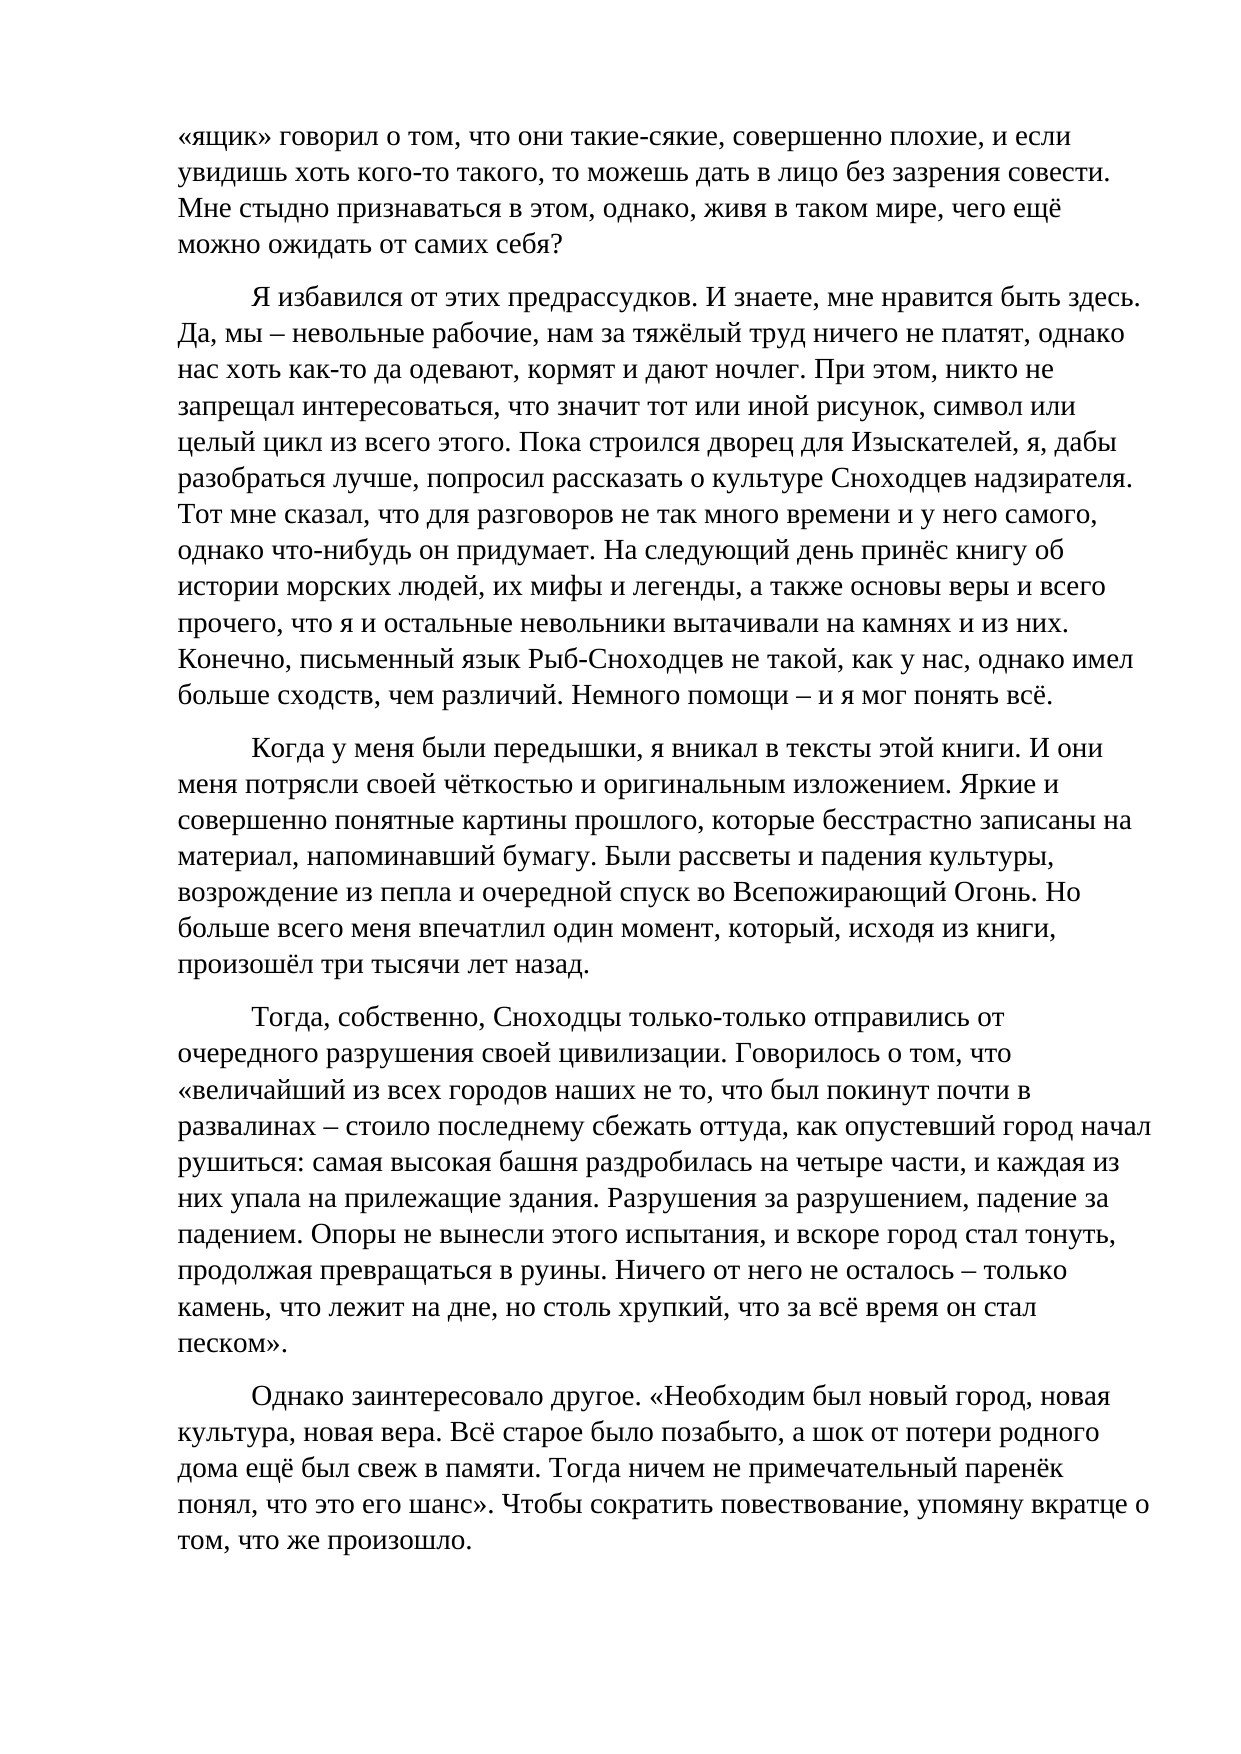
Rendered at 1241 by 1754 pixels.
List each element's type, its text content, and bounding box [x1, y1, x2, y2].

text Однако заинтересовало другое. «Необходим был новый город, новая культура, новая вера. Всё старое было позабыто, а шок от потери родного дома ещё был свеж в памяти. Тогда ничем не примечательный паренёк понял, что это его шанс». Чтобы сократить повествование, упомяну вкратце о том, что же произошло. [177, 1378, 1152, 1556]
text Когда у меня были передышки, я вникал в тексты этой книги. И они меня потрясли своей чёткостью и оригинальным изложением. Яркие и совершенно понятные картины прошлого, которые бесстрастно записаны на материал, напоминавший бумагу. Были рассветы и падения культуры, возрождение из пепла и очередной спуск во Всепожирающий Огонь. Но больше всего меня впечатлил один момент, который, исходя из книги, произошёл три тысячи лет назад. [177, 730, 1152, 980]
text Тогда, собственно, Сноходцы только-только отправились от очередного разрушения своей цивилизации. Говорилось о том, что «величайший из всех городов наших не то, что был покинут почти в развалинах – стоило последнему сбежать оттуда, как опустевший город начал рушиться: самая высокая башня раздробилась на четыре части, и каждая из них упала на прилежащие здания. Разрушения за разрушением, падение за падением. Опоры не вынесли этого испытания, и вскоре город стал тонуть, продолжая превращаться в руины. Ничего от него не осталось – только камень, что лежит на дне, но столь хрупкий, что за всё время он стал песком». [177, 999, 1152, 1358]
text Я избавился от этих предрассудков. И знаете, мне нравится быть здесь. Да, мы – невольные рабочие, нам за тяжёлый труд ничего не платят, однако нас хоть как-то да одевают, кормят и дают ночлег. При этом, никто не запрещал интересоваться, что значит тот или иной рисунок, символ или целый цикл из всего этого. Пока строился дворец для Изыскателей, я, дабы разобраться лучше, попросил рассказать о культуре Сноходцев надзирателя. Тот мне сказал, что для разговоров не так много времени и у него самого, однако что-нибудь он придумает. На следующий день принёс книгу об истории морских людей, их мифы и легенды, а также основы веры и всего прочего, что я и остальные невольники вытачивали на камнях и из них. Конечно, письменный язык Рыб-Сноходцев не такой, как у нас, однако имел больше сходств, чем различий. Немного помощи – и я мог понять всё. [177, 279, 1152, 711]
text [177, 118, 1152, 260]
